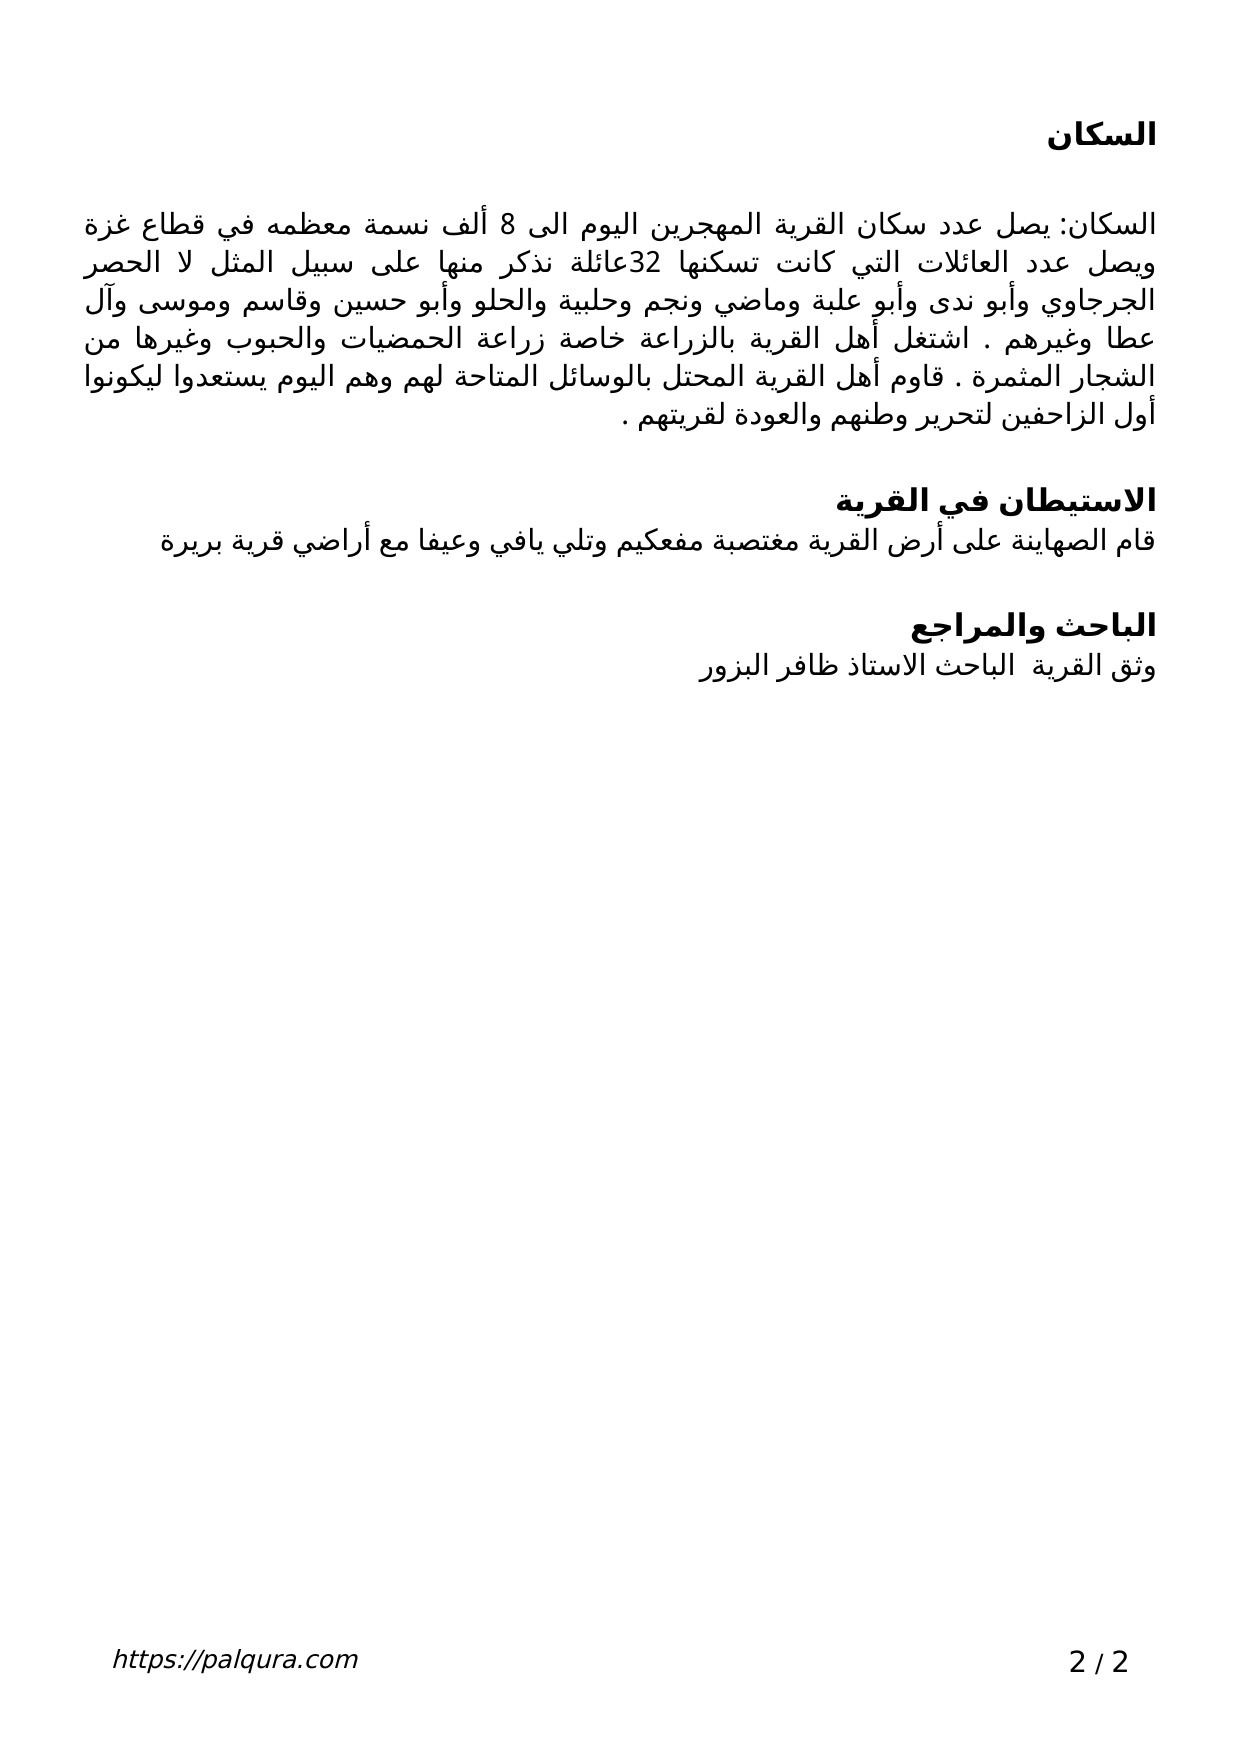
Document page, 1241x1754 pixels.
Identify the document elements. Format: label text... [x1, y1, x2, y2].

text قام الصهاينة على أرض القرية مغتصبة مفعكيم وتلي يافي وعيفا مع أراضي قرية بريرة [83, 524, 1157, 562]
subtitle الاستيطان في القرية [83, 483, 1157, 524]
subtitle الباحث والمراجع [83, 608, 1157, 649]
text السكان: يصل عدد سكان القرية المهجرين اليوم الى 8 ألف نسمة معظمه في قطاع غزة ويصل عدد العائلات التي كانت تسكنها 32عائلة نذكر منها على سبيل المثل لا الحصر الجرجاوي وأبو ندى وأبو علبة وماضي ونجم وحلبية والحلو وأبو حسين وقاسم وموسى وآل عطا وغيرهم . اشتغل أهل القرية بالزراعة خاصة زراعة الحمضيات والحبوب وغيرها من الشجار المثمرة . قاوم أهل القرية المحتل بالوسائل المتاحة لهم وهم اليوم يستعدوا ليكونوا أول الزاحفين لتحرير وطنهم والعودة لقريتهم . [83, 208, 1157, 437]
subtitle السكان [83, 117, 1157, 158]
text وثق القرية الباحث الاستاذ ظافر البزور [83, 649, 1157, 687]
